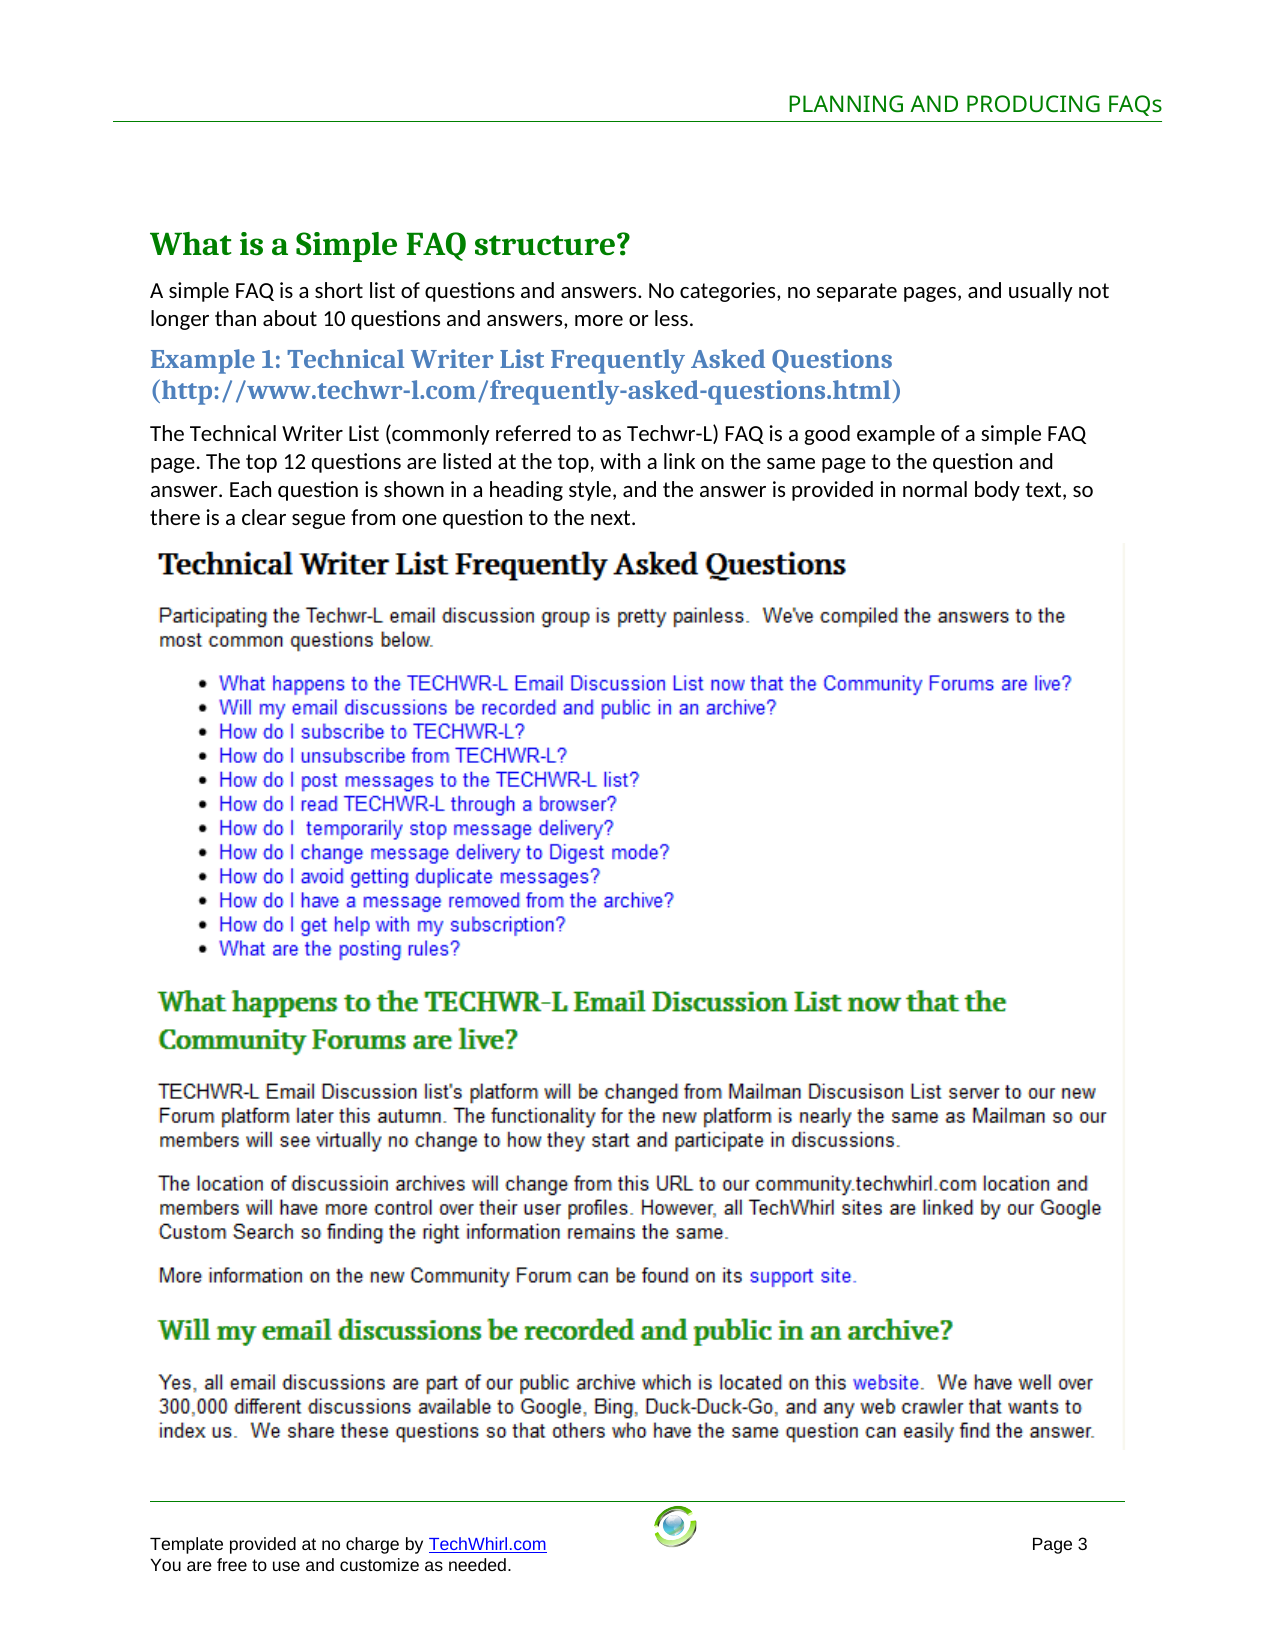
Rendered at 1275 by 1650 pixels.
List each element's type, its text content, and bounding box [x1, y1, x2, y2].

picture [150, 543, 1125, 1450]
text Example 1: Technical Writer List Frequently Asked Questions (http://www.techwr-l.com/frequently-asked-questions.html) [150, 344, 1125, 407]
subtitle What is a Simple FAQ structure? [150, 225, 1125, 263]
text The Technical Writer List (commonly referred to as Techwr-L) FAQ is a good example of a simple FAQ page. The top 12 questions are listed at the top, with a link on the same page to the question and answer. Each question is shown in a heading style, and the answer is provided in normal body text, so there is a clear segue from one question to the next. [150, 419, 1125, 531]
picture [651, 1503, 699, 1551]
text A simple FAQ is a short list of questions and answers. No categories, no separate pages, and usually not longer than about 10 questions and answers, more or less. [150, 276, 1125, 332]
